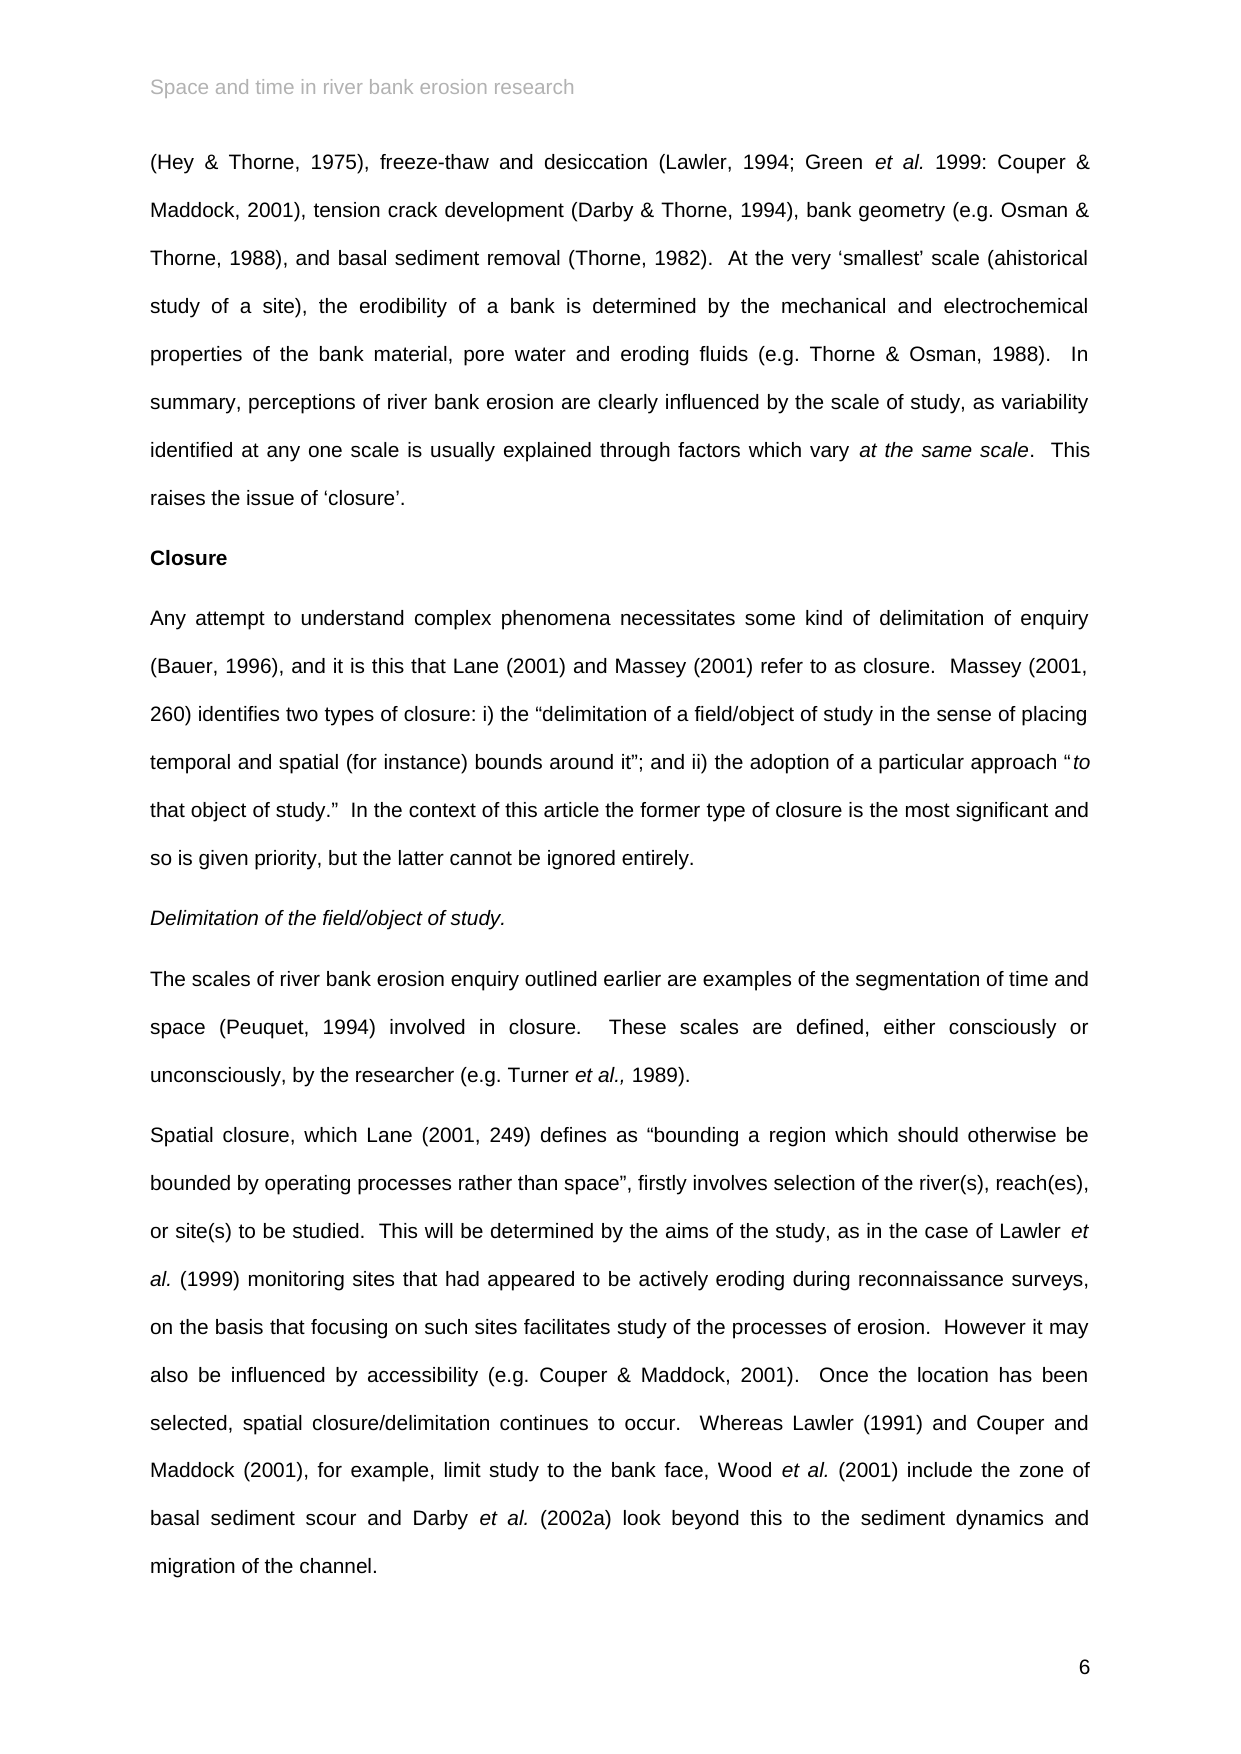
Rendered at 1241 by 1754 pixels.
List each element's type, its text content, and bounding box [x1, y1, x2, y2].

text Any attempt to understand complex phenomena necessitates some kind of delimitation of enquiry (Bauer, 1996), and it is this that Lane (2001) and Massey (2001) refer to as closure. Massey (2001, 260) identifies two types of closure: i) the “delimitation of a field/object of study in the sense of placing temporal and spatial (for instance) bounds around it”; and ii) the adoption of a particular approach “to that object of study.” In the context of this article the former type of closure is the most significant and so is given priority, but the latter cannot be ignored entirely. [150, 606, 1090, 870]
text Spatial closure, which Lane (2001, 249) defines as “bounding a region which should otherwise be bounded by operating processes rather than space”, firstly involves selection of the river(s), reach(es), or site(s) to be studied. This will be determined by the aims of the study, as in the case of Lawler et al. (1999) monitoring sites that had appeared to be actively eroding during reconnaissance surveys, on the basis that focusing on such sites facilitates study of the processes of erosion. However it may also be influenced by accessibility (e.g. Couper & Maddock, 2001). Once the location has been selected, spatial closure/delimitation continues to occur. Whereas Lawler (1991) and Couper and Maddock (2001), for example, limit study to the bank face, Wood et al. (2001) include the zone of basal sediment scour and Darby et al. (2002a) look beyond this to the sediment dynamics and migration of the channel. [150, 1123, 1090, 1578]
subtitle Closure [150, 546, 1090, 570]
text Delimitation of the field/object of study. [150, 906, 1090, 930]
text The scales of river bank erosion enquiry outlined earlier are examples of the segmentation of time and space (Peuquet, 1994) involved in closure. These scales are defined, either consciously or unconsciously, by the researcher (e.g. Turner et al., 1989). [150, 967, 1090, 1086]
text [150, 150, 1090, 509]
